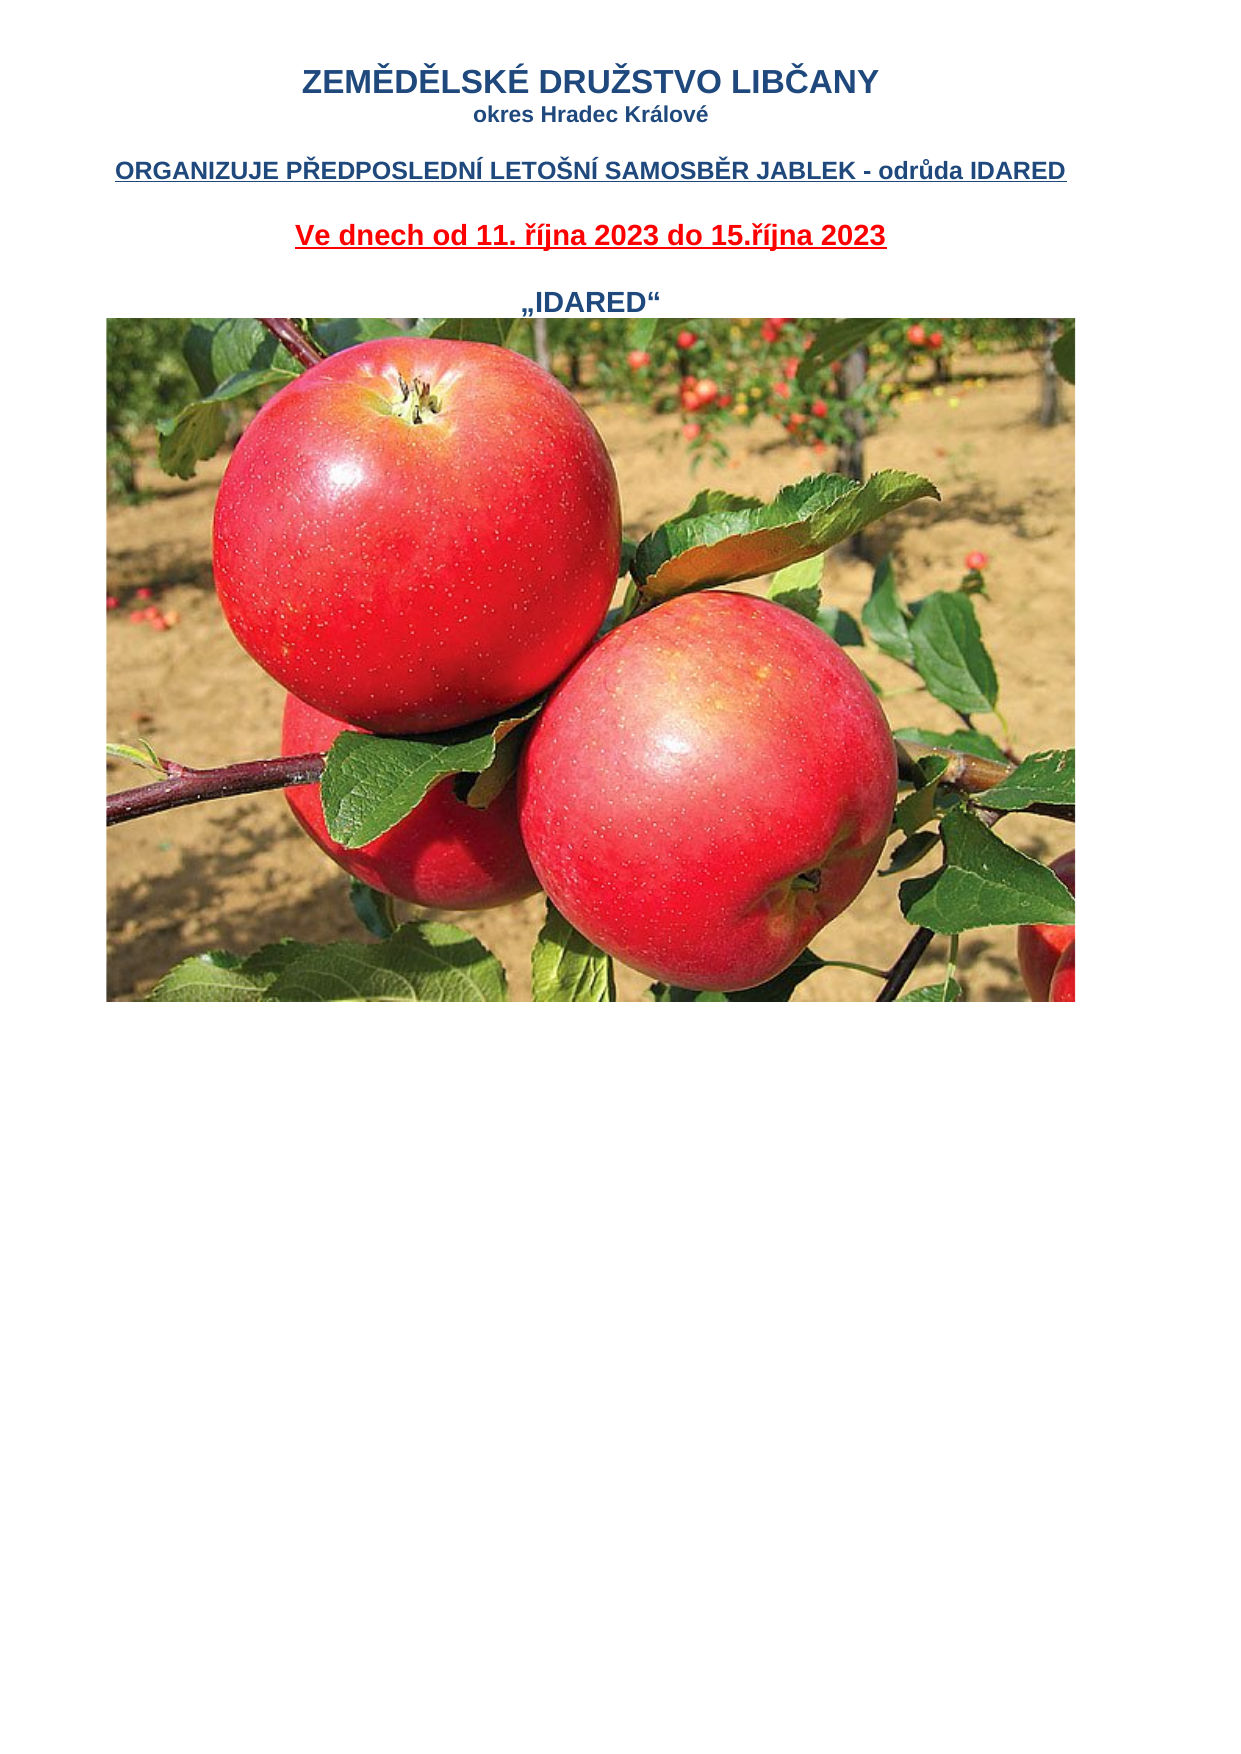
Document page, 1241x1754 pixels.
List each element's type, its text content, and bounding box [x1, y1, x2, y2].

text okres Hradec Králové [89, 101, 1092, 127]
picture [106, 318, 1075, 1002]
text ZEMĚDĚLSKÉ DRUŽSTVO LIBČANY [89, 62, 1092, 101]
text ORGANIZUJE PŘEDPOSLEDNÍ LETOŠNÍ SAMOSBĚR JABLEK - odrůda IDARED [89, 156, 1092, 184]
text Ve dnech od 11. října 2023 do 15.října 2023 [89, 218, 1092, 252]
